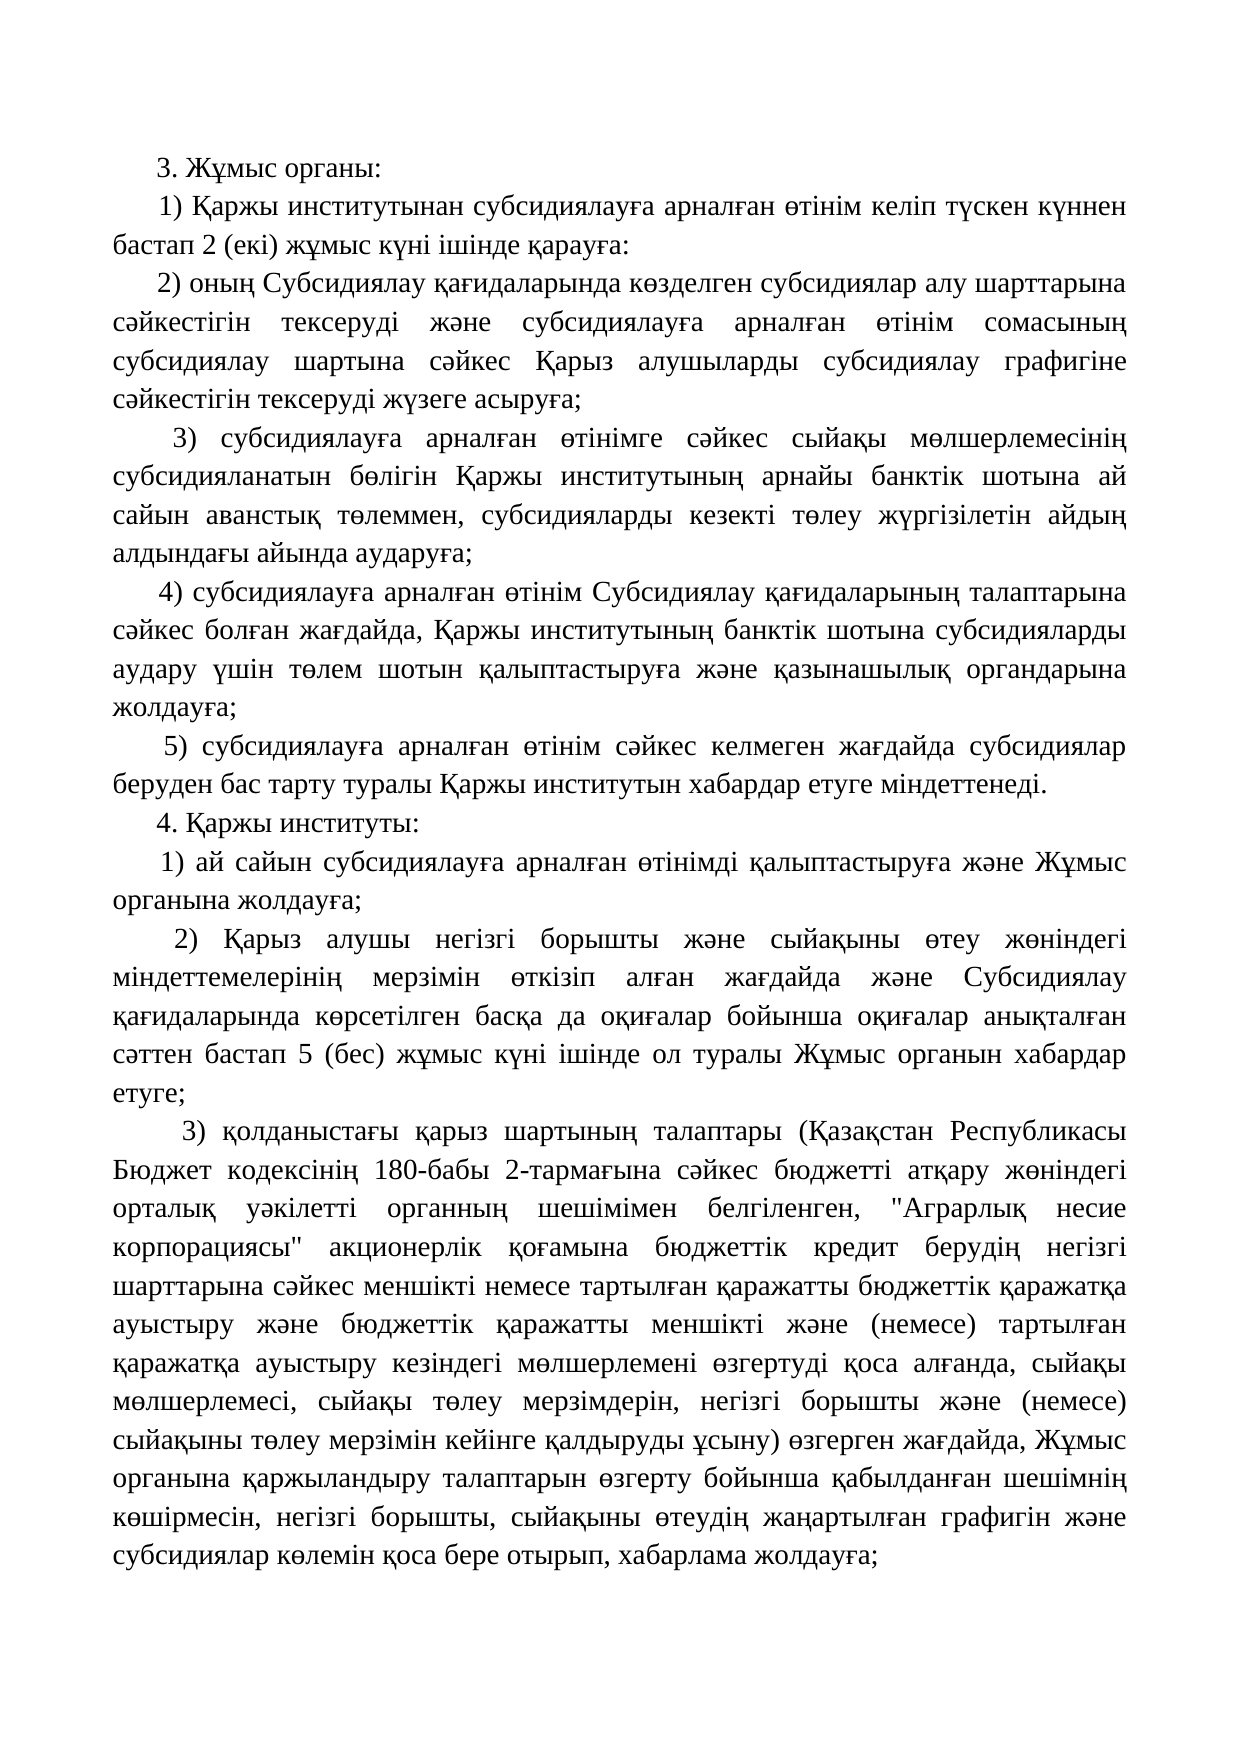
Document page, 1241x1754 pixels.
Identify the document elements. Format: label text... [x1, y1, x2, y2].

text 2) оның Субсидиялау қағидаларында көзделген субсидиялар алу шарттарына сәйкестігін тексеруді және субсидиялауға арналған өтінім сомасының субсидиялау шартына сәйкес Қарыз алушыларды субсидиялау графигіне сәйкестігін тексеруді жүзеге асыруға; [112, 266, 1128, 415]
text 3) қолданыстағы қарыз шартының талаптары (Қазақстан Республикасы Бюджет кодексінің 180-бабы 2-тармағына сәйкес бюджеттi атқару жөнiндегi орталық уәкілетті органның шешімімен белгіленген, "Аграрлық несие корпорациясы" акционерлік қоғамына бюджеттік кредит берудің негізгі шарттарына сәйкес меншікті немесе тартылған қаражатты бюджеттік қаражатқа ауыстыру және бюджеттік қаражатты меншікті және (немесе) тартылған қаражатқа ауыстыру кезіндегі мөлшерлемені өзгертуді қоса алғанда, сыйақы мөлшерлемесі, сыйақы төлеу мерзімдерін, негізгі борышты және (немесе) сыйақыны төлеу мерзімін кейінге қалдыруды ұсыну) өзгерген жағдайда, Жұмыс органына қаржыландыру талаптарын өзгерту бойынша қабылданған шешімнің көшірмесін, негізгі борышты, сыйақыны өтеудің жаңартылған графигін және субсидиялар көлемін қоса бере отырып, хабарлама жолдауға; [112, 1113, 1128, 1571]
text 1) Қаржы институтынан субсидиялауға арналған өтінім келіп түскен күннен бастап 2 (екі) жұмыс күні ішінде қарауға: [112, 188, 1128, 261]
text 3) субсидиялауға арналған өтінімге сәйкес сыйақы мөлшерлемесінің субсидияланатын бөлігін Қаржы институтының арнайы банктік шотына ай сайын аванстық төлеммен, субсидияларды кезекті төлеу жүргізілетін айдың алдындағы айында аударуға; [112, 420, 1128, 569]
text 5) субсидиялауға арналған өтінім сәйкес келмеген жағдайда субсидиялар беруден бас тарту туралы Қаржы институтын хабардар етуге міндеттенеді. [112, 728, 1128, 800]
text 2) Қарыз алушы негізгі борышты және сыйақыны өтеу жөніндегі міндеттемелерінің мерзімін өткізіп алған жағдайда және Субсидиялау қағидаларында көрсетілген басқа да оқиғалар бойынша оқиғалар анықталған сәттен бастап 5 (бес) жұмыс күні ішінде ол туралы Жұмыс органын хабардар етуге; [112, 921, 1128, 1108]
text 1) ай сайын субсидиялауға арналған өтінімді қалыптастыруға және Жұмыс органына жолдауға; [112, 844, 1128, 916]
text 4) субсидиялауға арналған өтінім Субсидиялау қағидаларының талаптарына сәйкес болған жағдайда, Қаржы институтының банктік шотына субсидияларды аудару үшін төлем шотын қалыптастыруға және қазынашылық органдарына жолдауға; [112, 574, 1128, 723]
text 3. Жұмыс органы: [112, 150, 1128, 183]
text 4. Қаржы институты: [112, 805, 1128, 839]
